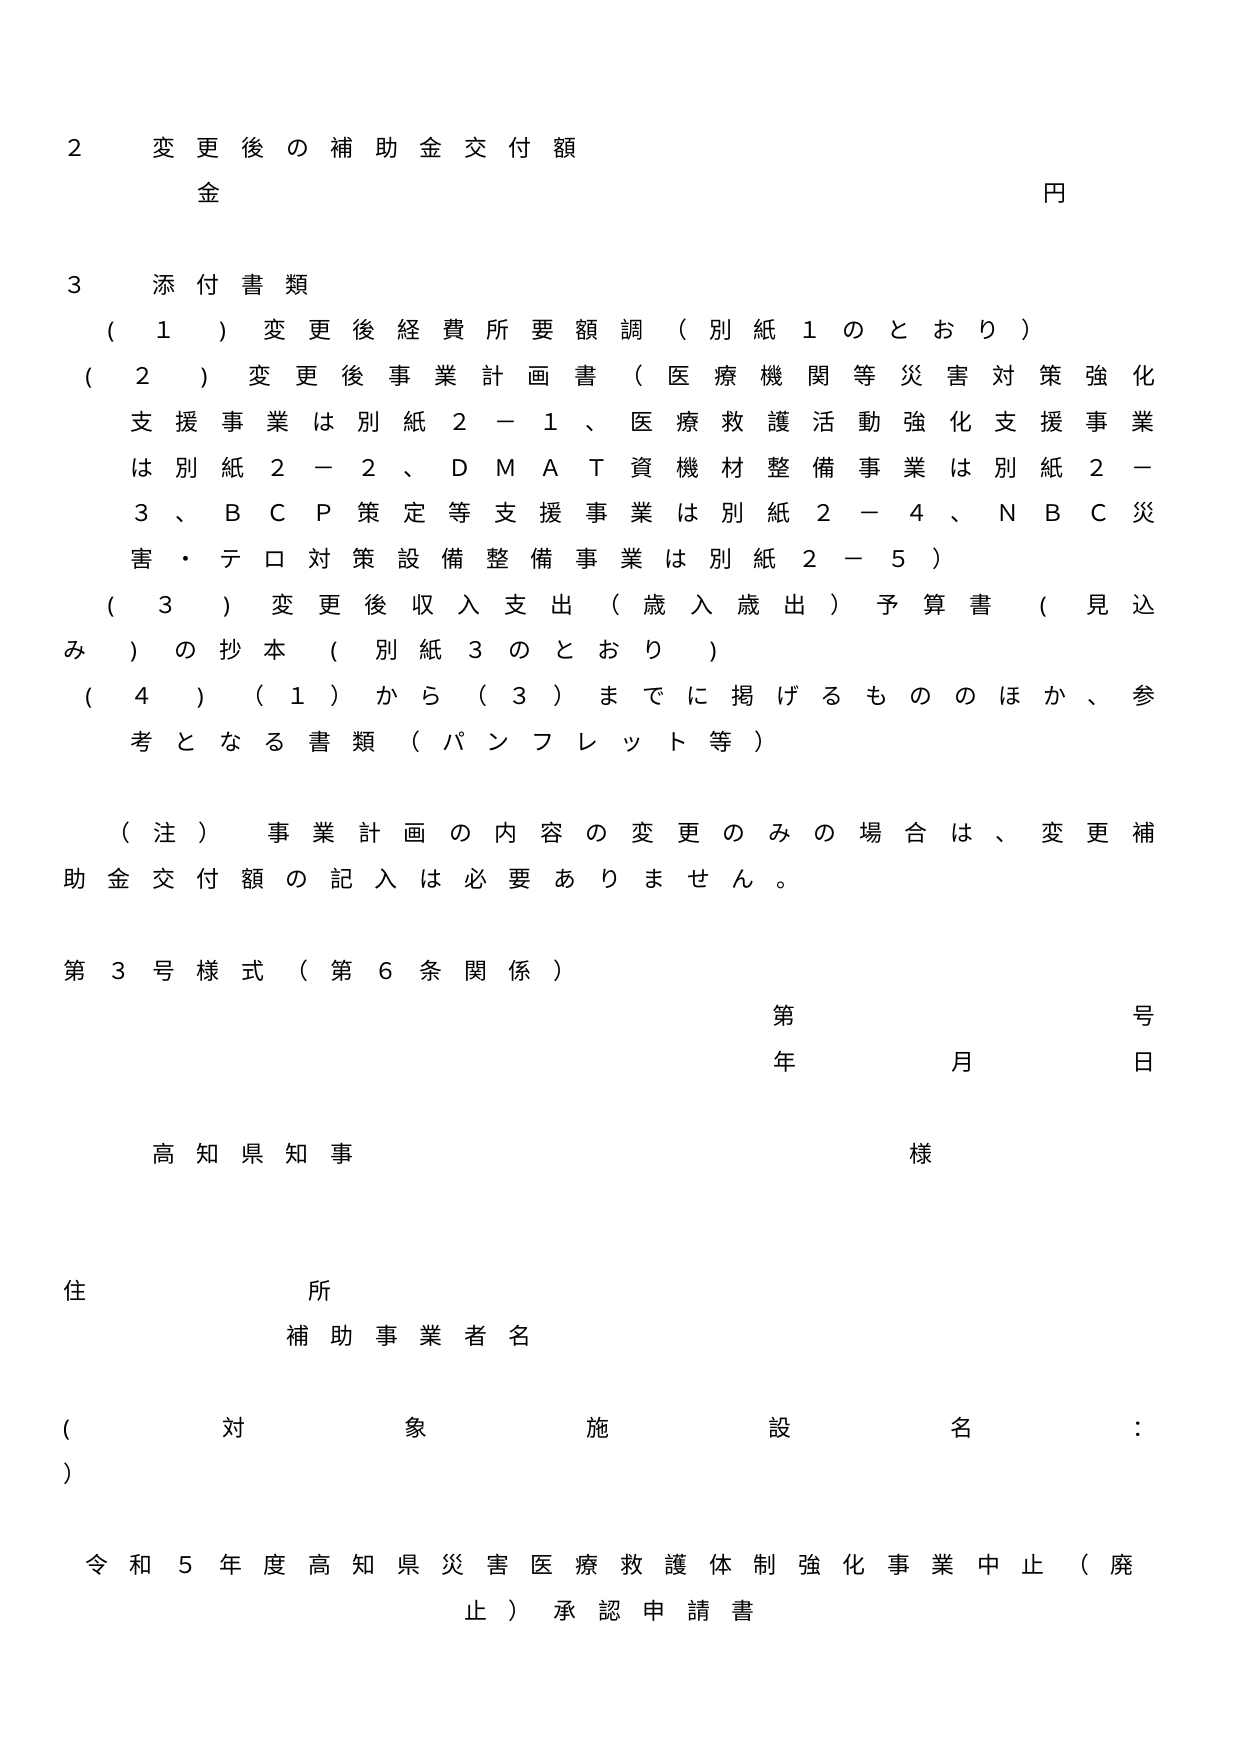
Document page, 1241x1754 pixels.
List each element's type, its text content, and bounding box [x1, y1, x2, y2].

text 高知県知事 様 [63, 1129, 1177, 1175]
text ３ 添付書類 [63, 260, 1177, 306]
text 年 月 日 [63, 1038, 1177, 1083]
text (３) 変更後収入支出（歳入歳出）予算書(見込み)の抄本(別紙３のとおり) [63, 580, 1177, 672]
text ２ 変更後の補助金交付額 [63, 123, 1177, 169]
text 令和５年度高知県災害医療救護体制強化事業中止（廃止）承認申請書 [63, 1541, 1177, 1632]
text 住 所 [63, 1221, 1177, 1312]
text （注） 事業計画の内容の変更のみの場合は、変更補助金交付額の記入は必要ありません。 [63, 809, 1177, 901]
text (２) 変更後事業計画書（医療機関等災害対策強化支援事業は別紙２－１、医療救護活動強化支援事業は別紙２－２、ＤＭＡＴ資機材整備事業は別紙２－３、ＢＣＰ策定等支援事業は別紙２－４、ＮＢＣ災害・テロ対策設備整備事業は別紙２－５） [85, 352, 1177, 580]
text 補助事業者名 [63, 1312, 1177, 1358]
text (１) 変更後経費所要額調（別紙１のとおり） [63, 306, 1177, 352]
text 金 円 [63, 169, 1177, 214]
text 第３号様式（第６条関係） [63, 946, 1177, 992]
text 第 号 [63, 992, 1177, 1038]
text (４) （１）から（３）までに掲げるもののほか、参考となる書類（パンフレット等） [85, 672, 1177, 763]
text (対象施設名： ） [63, 1358, 1177, 1495]
